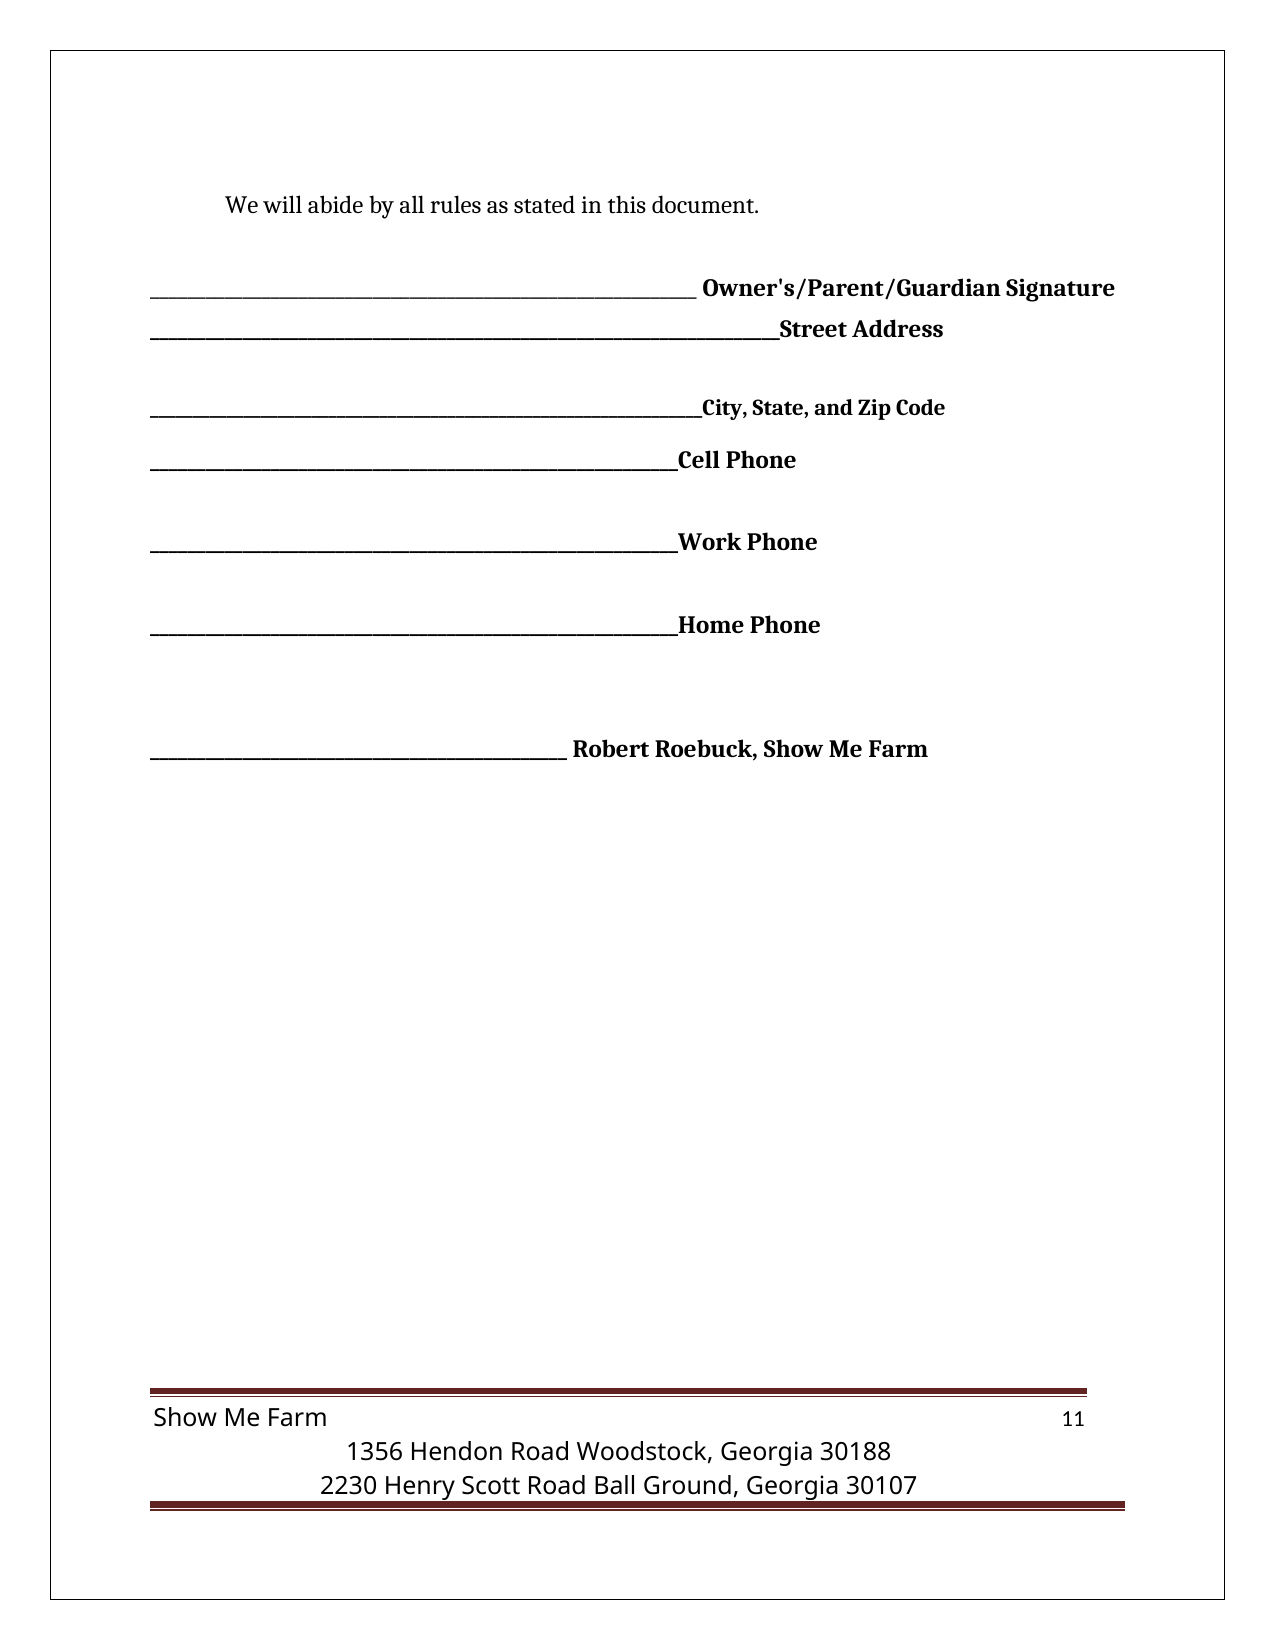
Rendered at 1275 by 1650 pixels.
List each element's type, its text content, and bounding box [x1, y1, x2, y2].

list _________________________________________________________Cell Phone [150, 446, 1125, 474]
list ___________________________________________________________ Owner's/Parent/Guardian Signature [150, 274, 1125, 302]
list We will abide by all rules as stated in this document. [225, 191, 1125, 220]
list _________________________________________________________Work Phone [150, 528, 1125, 557]
list ____________________________________________________________________Street Address [150, 315, 1125, 344]
list _____________________________________________ Robert Roebuck, Show Me Farm [150, 734, 1125, 763]
list _________________________________________________________Home Phone [150, 611, 1125, 639]
text _________________________________________________________________City, State, and Zip Code [150, 395, 1125, 421]
